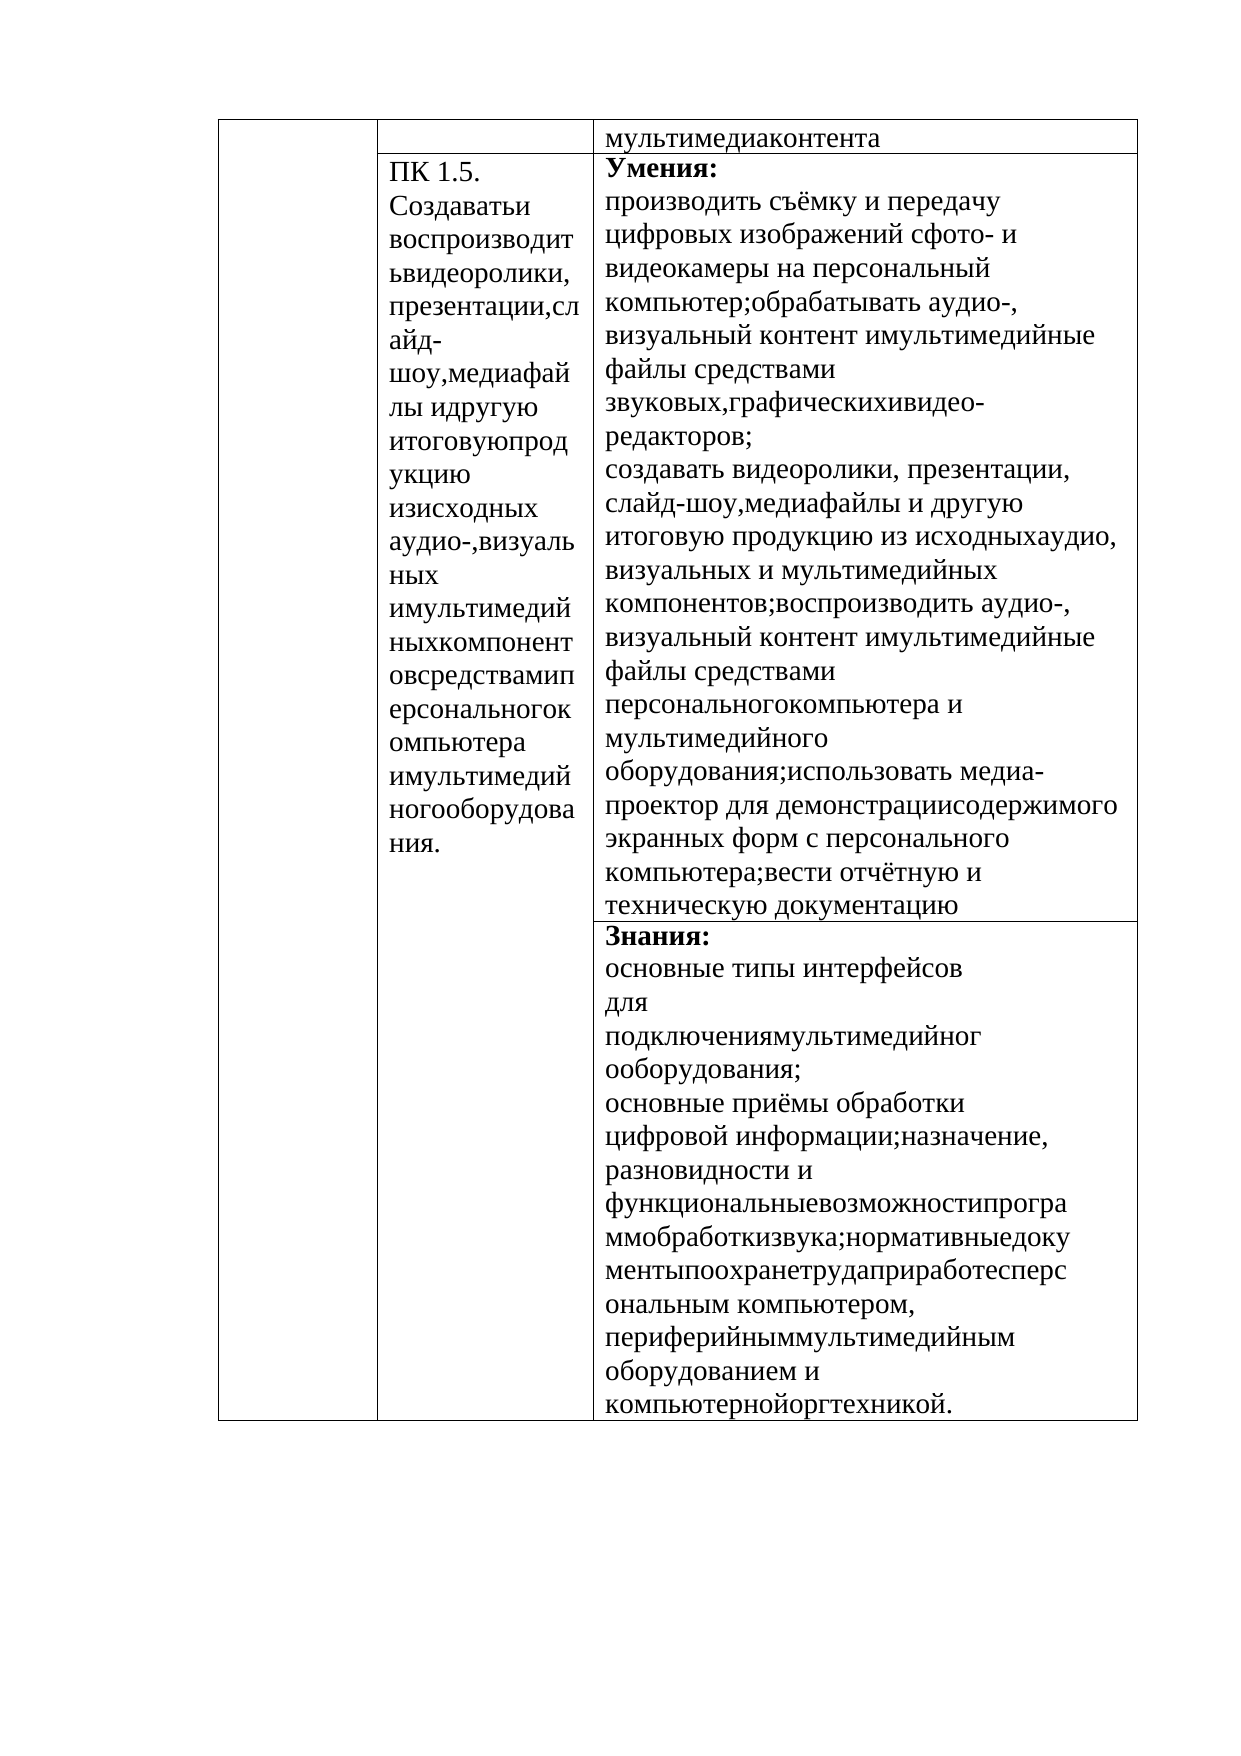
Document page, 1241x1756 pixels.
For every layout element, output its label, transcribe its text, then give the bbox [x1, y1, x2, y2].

table_cell ПК 1.5. Создаватьи воспроизводитьвидеоролики,презентации,слайд-шоу,медиафайлы идругую итоговуюпродукцию изисходных аудио-,визуальных имультимедийныхкомпонентовсредствамиперсональногокомпьютера имультимедийногооборудования. [378, 154, 593, 1420]
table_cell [594, 120, 1137, 153]
table_cell Умения: производить съёмку и передачу цифровых изображений сфото- и видеокамеры на персональный компьютер;обрабатывать аудио-, визуальный контент имультимедийные файлы средствами звуковых,графическихивидео-редакторов; создавать видеоролики, презентации, слайд-шоу,медиафайлы и другую итоговую продукцию из исходныхаудио, визуальных и мультимедийных компонентов;воспроизводить аудио-, визуальный контент имультимедийные файлы средствами персональногокомпьютера и мультимедийного оборудования;использовать медиа-проектор для демонстрациисодержимого экранных форм с персонального компьютера;вести отчётную и техническую документацию [594, 154, 1137, 921]
table_cell Знания: основные типы интерфейсов для подключениямультимедийногооборудования; основные приёмы обработки цифровой информации;назначение, разновидности и функциональныевозможностипрограммобработкизвука;нормативныедокументыпоохранетрудаприработесперсональным компьютером, периферийныммультимедийным оборудованием и компьютернойоргтехникой. [594, 922, 1137, 1420]
